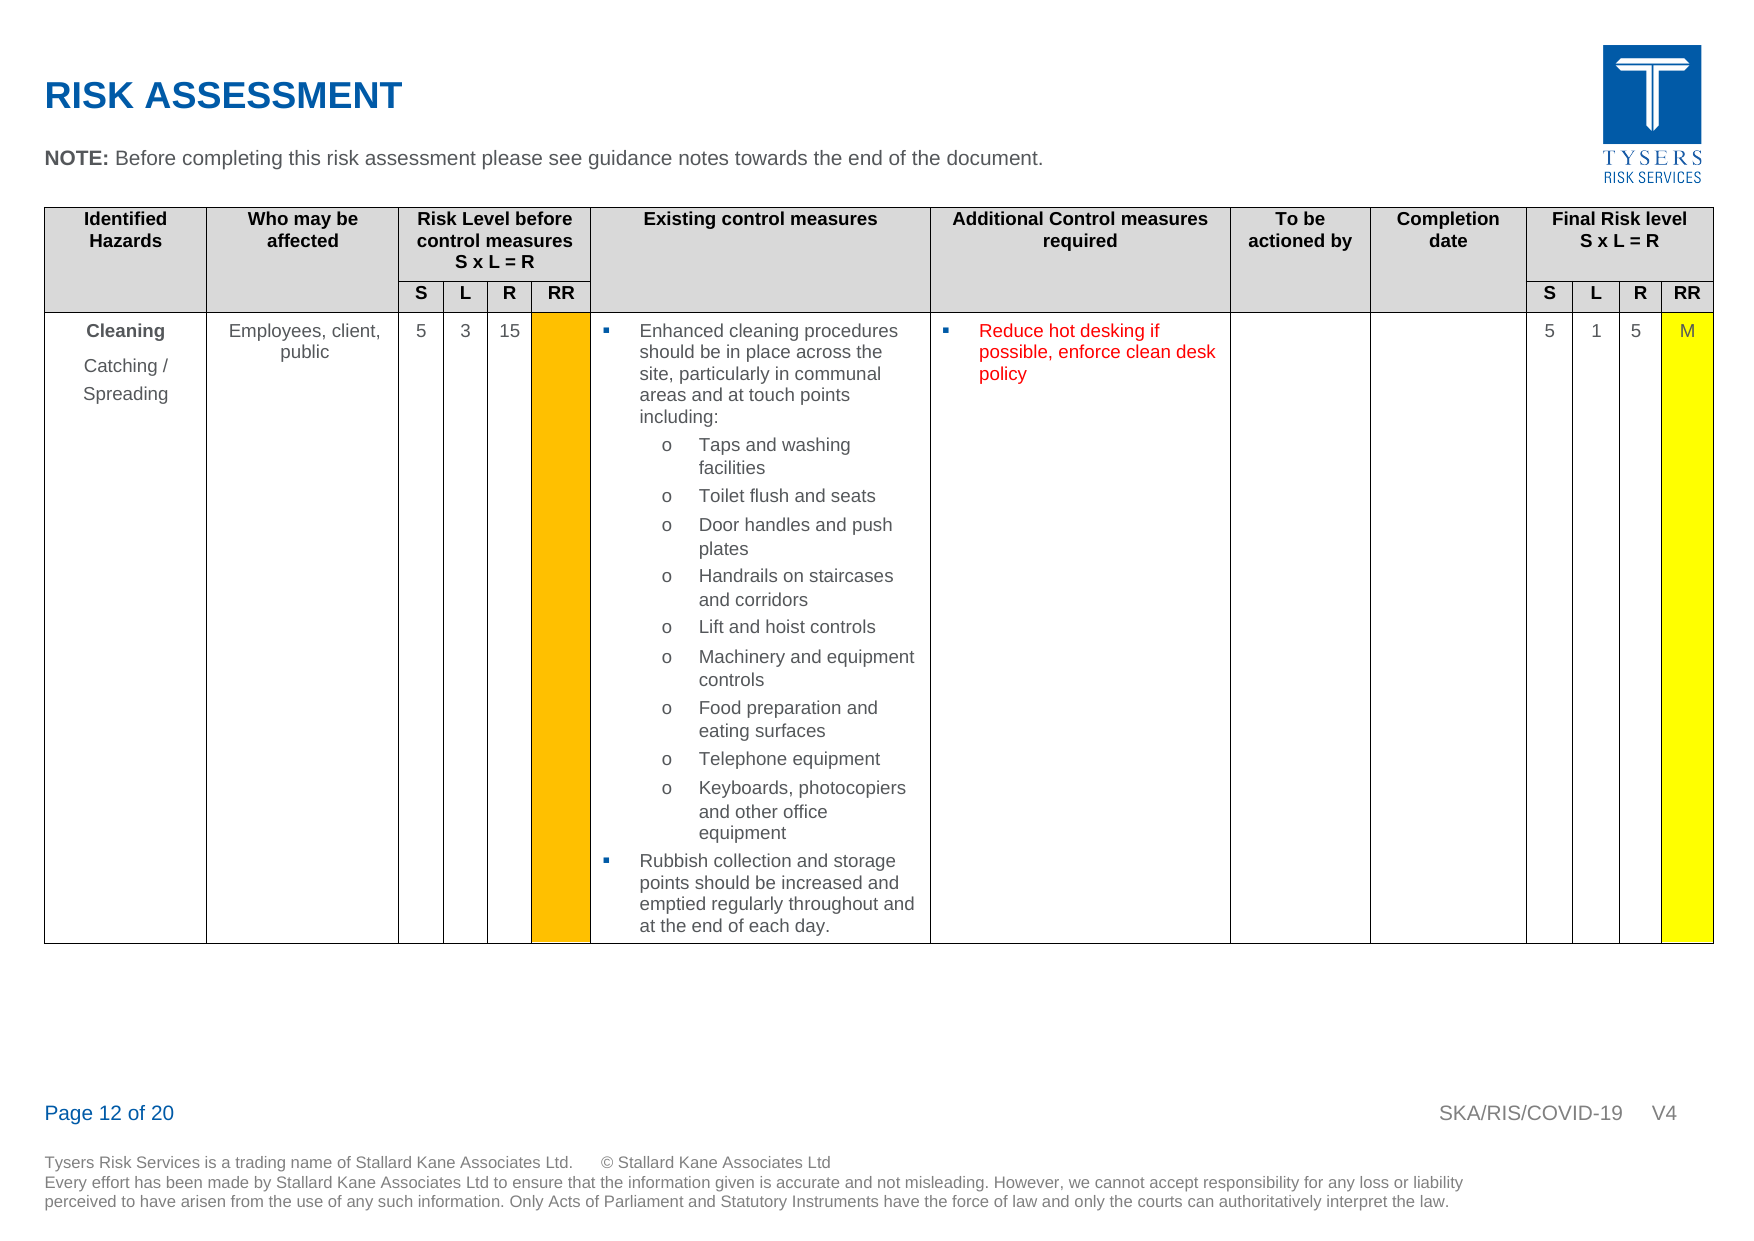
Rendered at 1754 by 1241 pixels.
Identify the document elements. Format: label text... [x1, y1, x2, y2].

table_cell R [488, 282, 531, 312]
table_cell Enhanced cleaning procedures should be in place across the site, particularly in communal areas and at touch points including: Taps and washing facilities Toilet flush and seats Door handles and push plates Handrails on staircases and corridors Lift and hoist controls Machinery and equipment controls Food preparation and eating surfaces Telephone equipment Keyboards, photocopiers and other office equipment Rubbish collection and storage points should be increased and emptied regularly throughout and at the end of each day. [591, 313, 930, 942]
table_header Final Risk level S x L = R [1527, 208, 1713, 281]
table_header Identified Hazards [45, 208, 206, 312]
table_cell S [399, 282, 443, 312]
table_cell [532, 313, 590, 942]
table_cell 15 [488, 313, 531, 942]
table_cell [1371, 313, 1526, 942]
table_header Risk Level before control measures S x L = R [399, 208, 590, 281]
table_cell 5 [399, 313, 443, 942]
table_cell 1 [1573, 313, 1619, 942]
table_header Additional Control measures required [931, 208, 1230, 312]
table_cell L [444, 282, 487, 312]
table_header Completion date [1371, 208, 1526, 312]
table_cell 3 [444, 313, 487, 942]
table_cell 5 [1620, 313, 1661, 942]
table_cell R [1620, 282, 1661, 312]
table_cell 5 [1527, 313, 1572, 942]
picture [1603, 45, 1702, 187]
table_header Existing control measures [591, 208, 930, 312]
table_header Who may be affected [207, 208, 398, 312]
table_cell RR [532, 282, 590, 312]
table_cell L [1573, 282, 1619, 312]
table_cell Cleaning Catching / Spreading [45, 313, 206, 942]
table_cell S [1527, 282, 1572, 312]
table_cell [1231, 313, 1370, 942]
table_header To be actioned by [1231, 208, 1370, 312]
table_cell M [1662, 313, 1713, 942]
table_cell Employees, client, public [207, 313, 398, 942]
table_cell RR [1662, 282, 1713, 312]
table_cell Reduce hot desking if possible, enforce clean desk policy [931, 313, 1230, 942]
